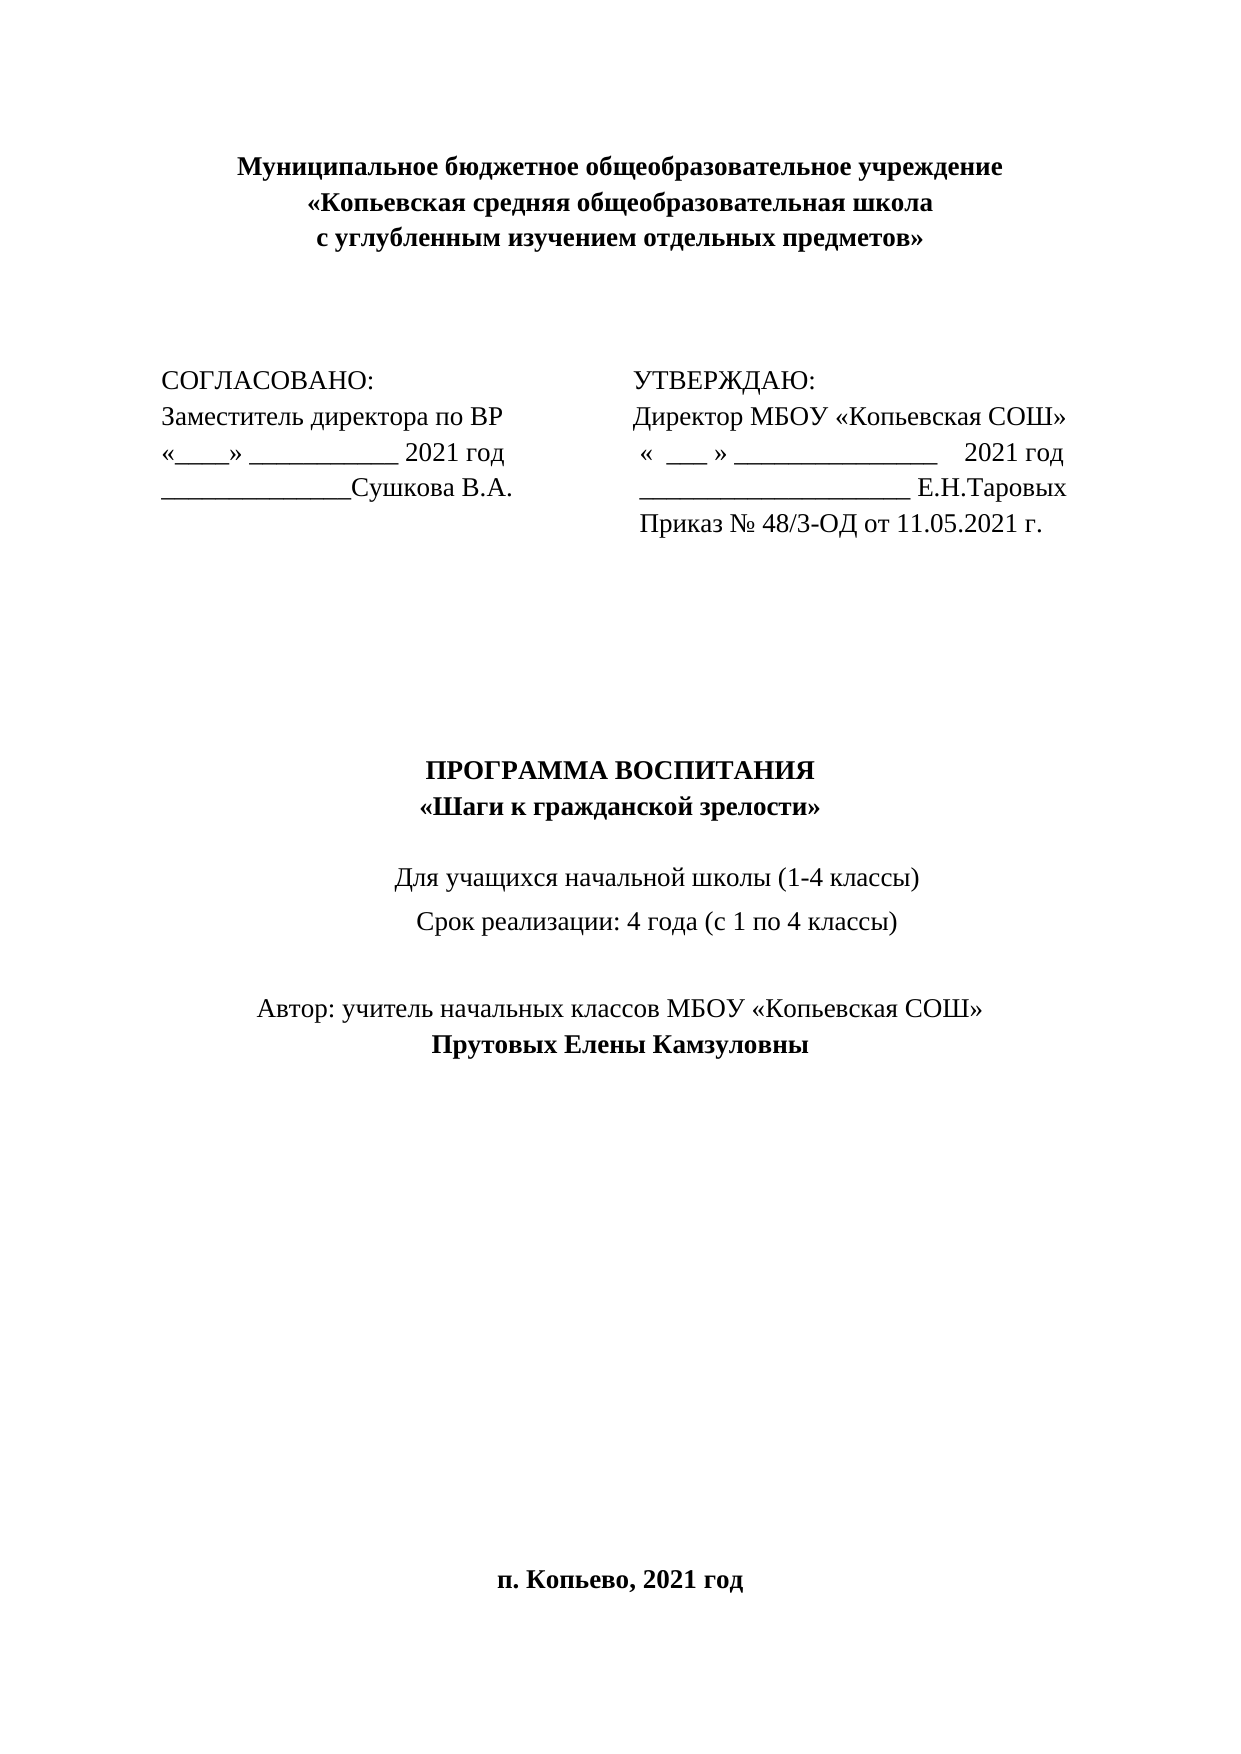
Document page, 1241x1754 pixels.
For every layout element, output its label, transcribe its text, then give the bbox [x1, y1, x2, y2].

text Муниципальное бюджетное общеобразовательное учреждение [150, 150, 1090, 181]
text Срок реализации: 4 года (с 1 по 4 классы) [150, 905, 1090, 936]
text Для учащихся начальной школы (1-4 классы) [150, 861, 1090, 892]
text «Копьевская средняя общеобразовательная школа [150, 186, 1090, 217]
text Прутовых Елены Камзуловны [150, 1028, 1090, 1059]
table_header СОГЛАСОВАНО: Заместитель директора по ВР «____» ___________ 2021 год ______________Сушкова В.А. [150, 364, 621, 543]
table_header УТВЕРЖДАЮ: Директор МБОУ «Копьевская СОШ» « ___ » _______________ 2021 год ____________________ Е.Н.Таровых Приказ № 48/3-ОД от 11.05.2021 г. [621, 364, 1089, 543]
text ПРОГРАММА ВОСПИТАНИЯ [150, 754, 1090, 785]
text п. Копьево, 2021 год [150, 1564, 1090, 1595]
text «Шаги к гражданской зрелости» [150, 789, 1090, 821]
text Автор: учитель начальных классов МБОУ «Копьевская СОШ» [150, 992, 1090, 1023]
text с углубленным изучением отдельных предметов» [150, 221, 1090, 253]
